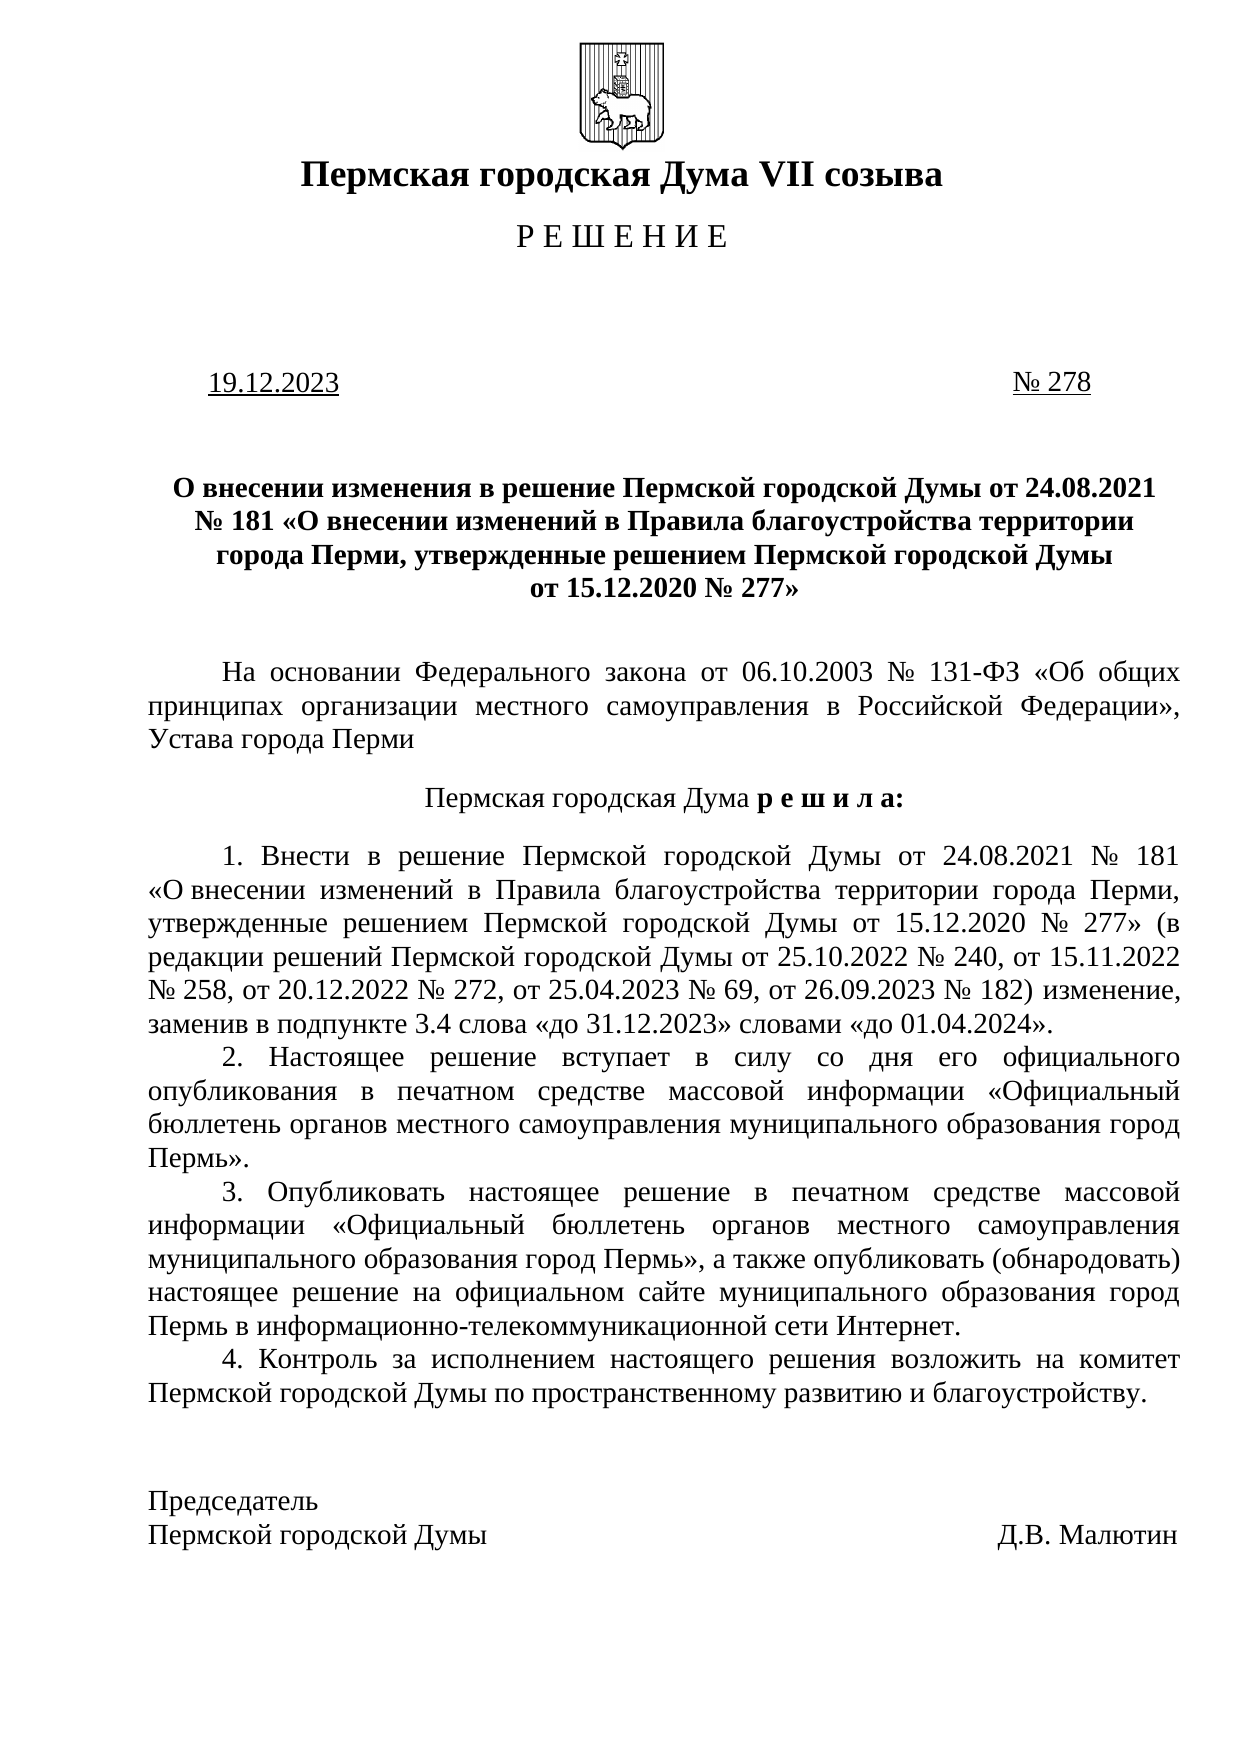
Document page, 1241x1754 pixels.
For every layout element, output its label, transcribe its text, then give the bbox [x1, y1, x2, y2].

text Пермской городской Думы Д.В. Малютин [148, 1517, 1181, 1551]
text 3. Опубликовать настоящее решение в печатном средстве массовой информации «Официальный бюллетень органов местного самоуправления муниципального образования город Пермь», а также опубликовать (обнародовать) настоящее решение на официальном сайте муниципального образования город Пермь в информационно-телекоммуникационной сети Интернет. [148, 1174, 1181, 1341]
text 1. Внести в решение Пермской городской Думы от 24.08.2021 № 181 «О внесении изменений в Правила благоустройства территории города Перми, утвержденные решением Пермской городской Думы от 15.12.2020 № 277» (в редакции решений Пермской городской Думы от 25.10.2022 № 240, от 15.11.2022 № 258, от 20.12.2022 № 272, от 25.04.2023 № 69, от 26.09.2023 № 182) изменение, заменив в подпункте 3.4 слова «до 31.12.2023» словами «до 01.04.2024». [148, 838, 1181, 1039]
text На основании Федерального закона от 06.10.2003 № 131-ФЗ «Об общих принципах организации местного самоуправления в Российской Федерации», Устава города Перми [148, 654, 1181, 755]
text Пермская городская Дума р е ш и л а: [148, 780, 1181, 813]
text 4. Контроль за исполнением настоящего решения возложить на комитет Пермской городской Думы по пространственному развитию и благоустройству. [148, 1341, 1181, 1408]
text Председатель [148, 1483, 1181, 1517]
text 2. Настоящее решение вступает в силу со дня его официального опубликования в печатном средстве массовой информации «Официальный бюллетень органов местного самоуправления муниципального образования город Пермь». [148, 1039, 1181, 1174]
text О внесении изменения в решение Пермской городской Думы от 24.08.2021 № 181 «О внесении изменений в Правила благоустройства территории города Перми, утвержденные решением Пермской городской Думы от 15.12.2020 № 277» [148, 470, 1181, 604]
